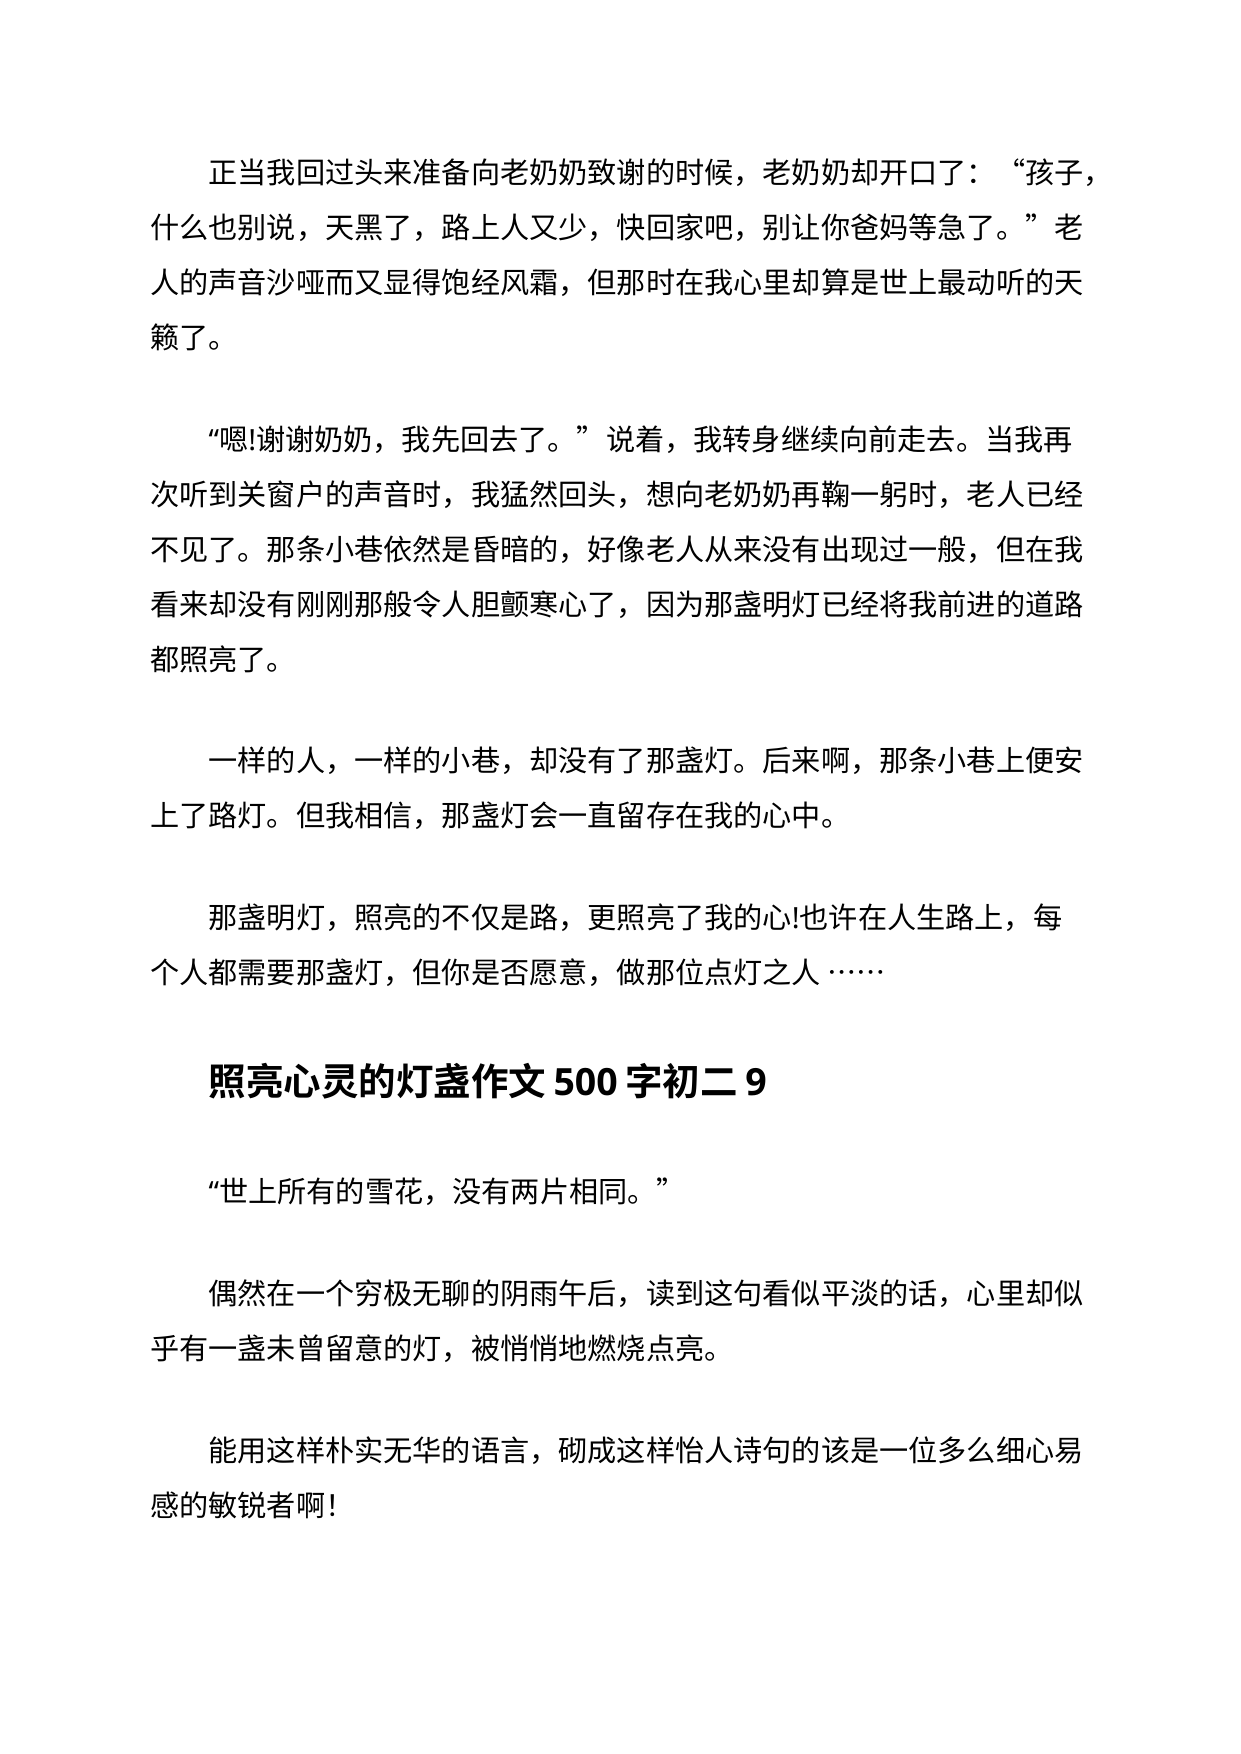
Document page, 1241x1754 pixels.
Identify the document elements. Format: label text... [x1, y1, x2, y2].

text 正当我回过头来准备向老奶奶致谢的时候，老奶奶却开口了：“孩子，什么也别说，天黑了，路上人又少，快回家吧，别让你爸妈等急了。”老人的声音沙哑而又显得饱经风霜，但那时在我心里却算是世上最动听的天籁了。 [150, 150, 1090, 357]
text “世上所有的雪花，没有两片相同。” [150, 1169, 1090, 1211]
text “嗯!谢谢奶奶，我先回去了。”说着，我转身继续向前走去。当我再次听到关窗户的声音时，我猛然回头，想向老奶奶再鞠一躬时，老人已经不见了。那条小巷依然是昏暗的，好像老人从来没有出现过一般，但在我看来却没有刚刚那般令人胆颤寒心了，因为那盏明灯已经将我前进的道路都照亮了。 [150, 416, 1090, 678]
text 一样的人，一样的小巷，却没有了那盏灯。后来啊，那条小巷上便安上了路灯。但我相信，那盏灯会一直留存在我的心中。 [150, 738, 1090, 835]
text 那盏明灯，照亮的不仅是路，更照亮了我的心!也许在人生路上，每个人都需要那盏灯，但你是否愿意，做那位点灯之人 …… [150, 894, 1090, 992]
text 照亮心灵的灯盏作文500字初二9 [150, 1051, 1090, 1106]
text 能用这样朴实无华的语言，砌成这样怡人诗句的该是一位多么细心易感的敏锐者啊！ [150, 1428, 1090, 1525]
text 偶然在一个穷极无聊的阴雨午后，读到这句看似平淡的话，心里却似乎有一盏未曾留意的灯，被悄悄地燃烧点亮。 [150, 1271, 1090, 1368]
